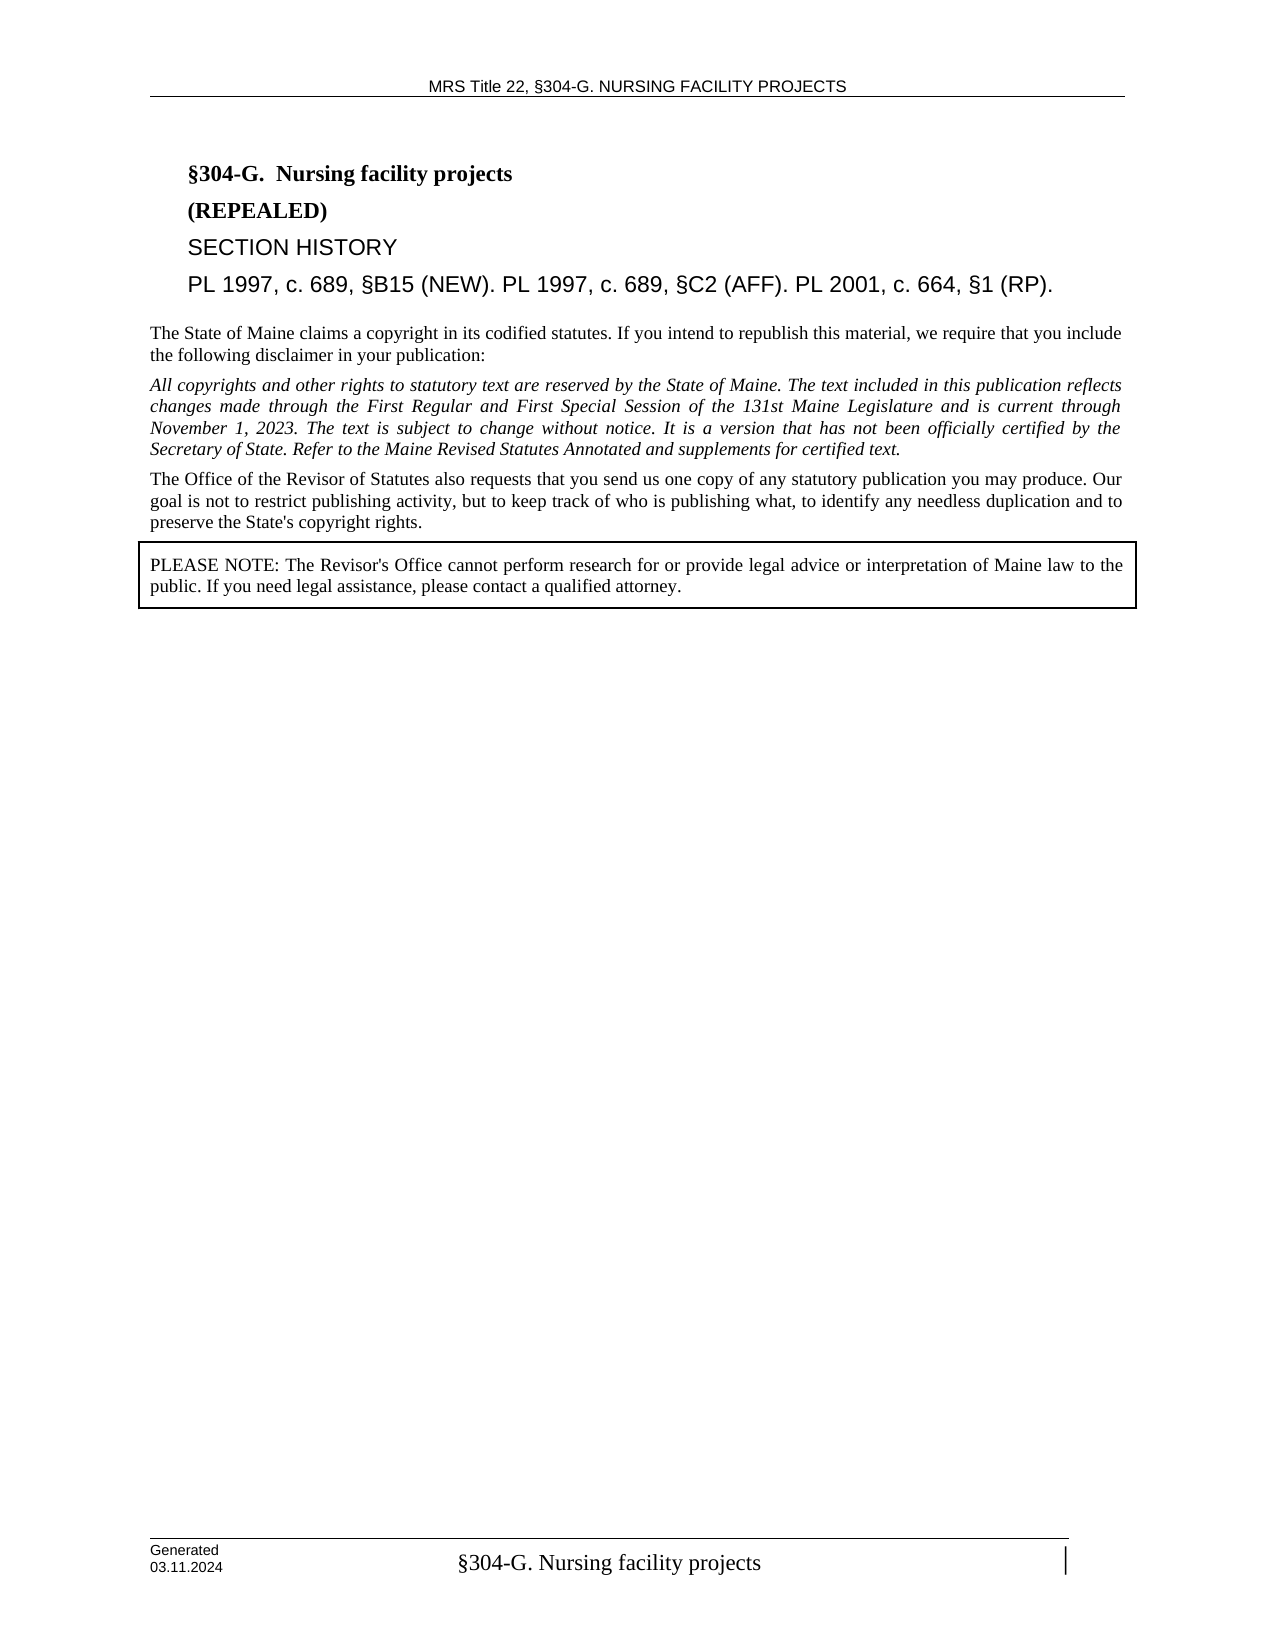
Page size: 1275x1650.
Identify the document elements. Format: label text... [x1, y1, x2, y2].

text §304-G. Nursing facility projects [187, 160, 1125, 187]
text The State of Maine claims a copyright in its codified statutes. If you intend to republish this material, we require that you include the following disclaimer in your publication: [150, 322, 1125, 365]
text The Office of the Revisor of Statutes also requests that you send us one copy of any statutory publication you may produce. Our goal is not to restrict publishing activity, but to keep track of who is publishing what, to identify any needless duplication and to preserve the State's copyright rights. [150, 468, 1125, 533]
text All copyrights and other rights to statutory text are reserved by the State of Maine. The text included in this publication reflects changes made through the First Regular and First Special Session of the 131st Maine Legislature and is current through November 1, 2023 . The text is subject to change without notice. It is a version that has not been officially certified by the Secretary of State. Refer to the Maine Revised Statutes Annotated and supplements for certified text. [150, 373, 1125, 460]
text PL 1997, c. 689, §B15 (NEW). PL 1997, c. 689, §C2 (AFF). PL 2001, c. 664, §1 (RP). [187, 271, 1125, 297]
text (REPEALED) [187, 197, 1125, 223]
text PLEASE NOTE: The Revisor's Office cannot perform research for or provide legal advice or interpretation of Maine law to the public. If you need legal assistance, please contact a qualified attorney. [140, 543, 1135, 607]
text SECTION HISTORY [187, 234, 1125, 260]
